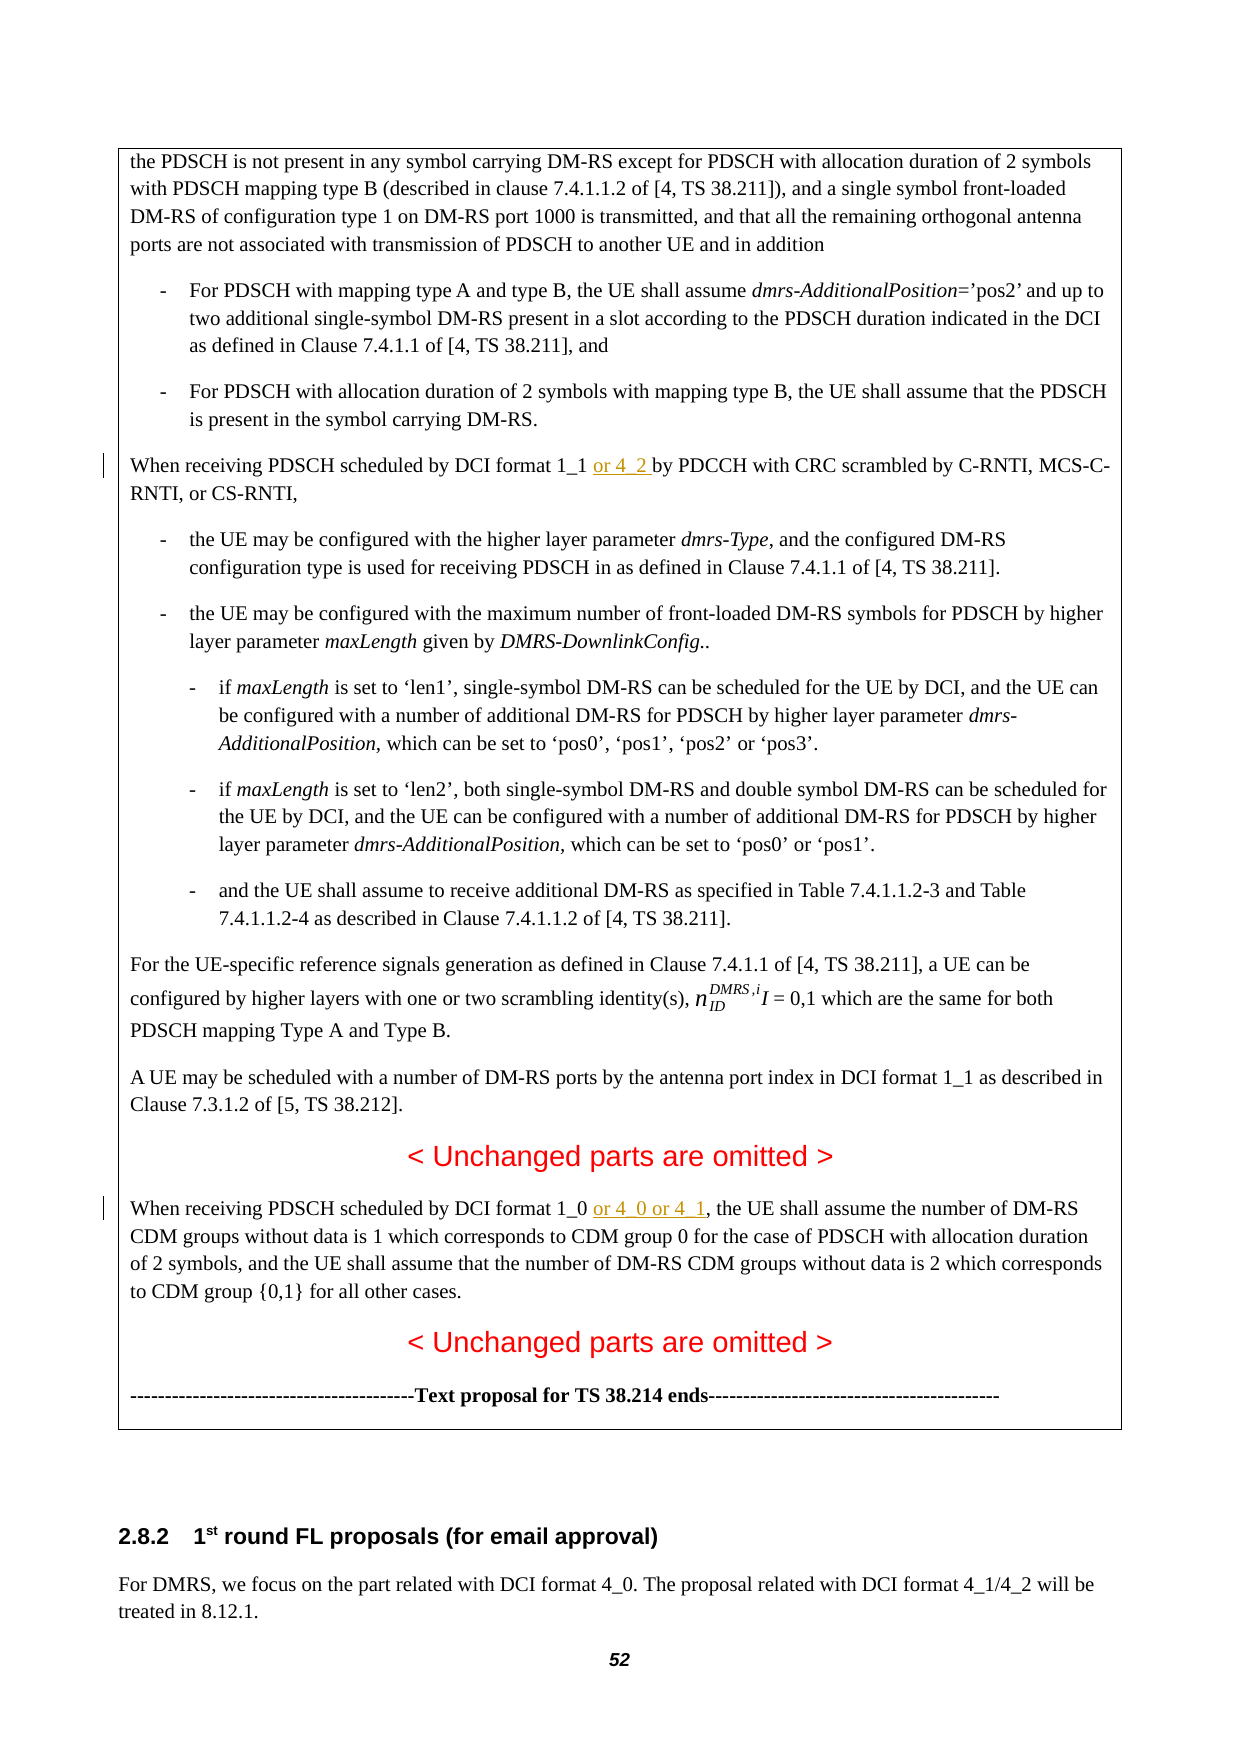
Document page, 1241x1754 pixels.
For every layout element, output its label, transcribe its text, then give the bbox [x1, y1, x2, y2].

subtitle 1st round FL proposals (for email approval) [118, 1523, 1122, 1549]
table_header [119, 149, 1121, 1429]
text For DMRS, we focus on the part related with DCI format 4_0. The proposal related with DCI format 4_1/4_2 will be treated in 8.12.1. [118, 1572, 1122, 1623]
